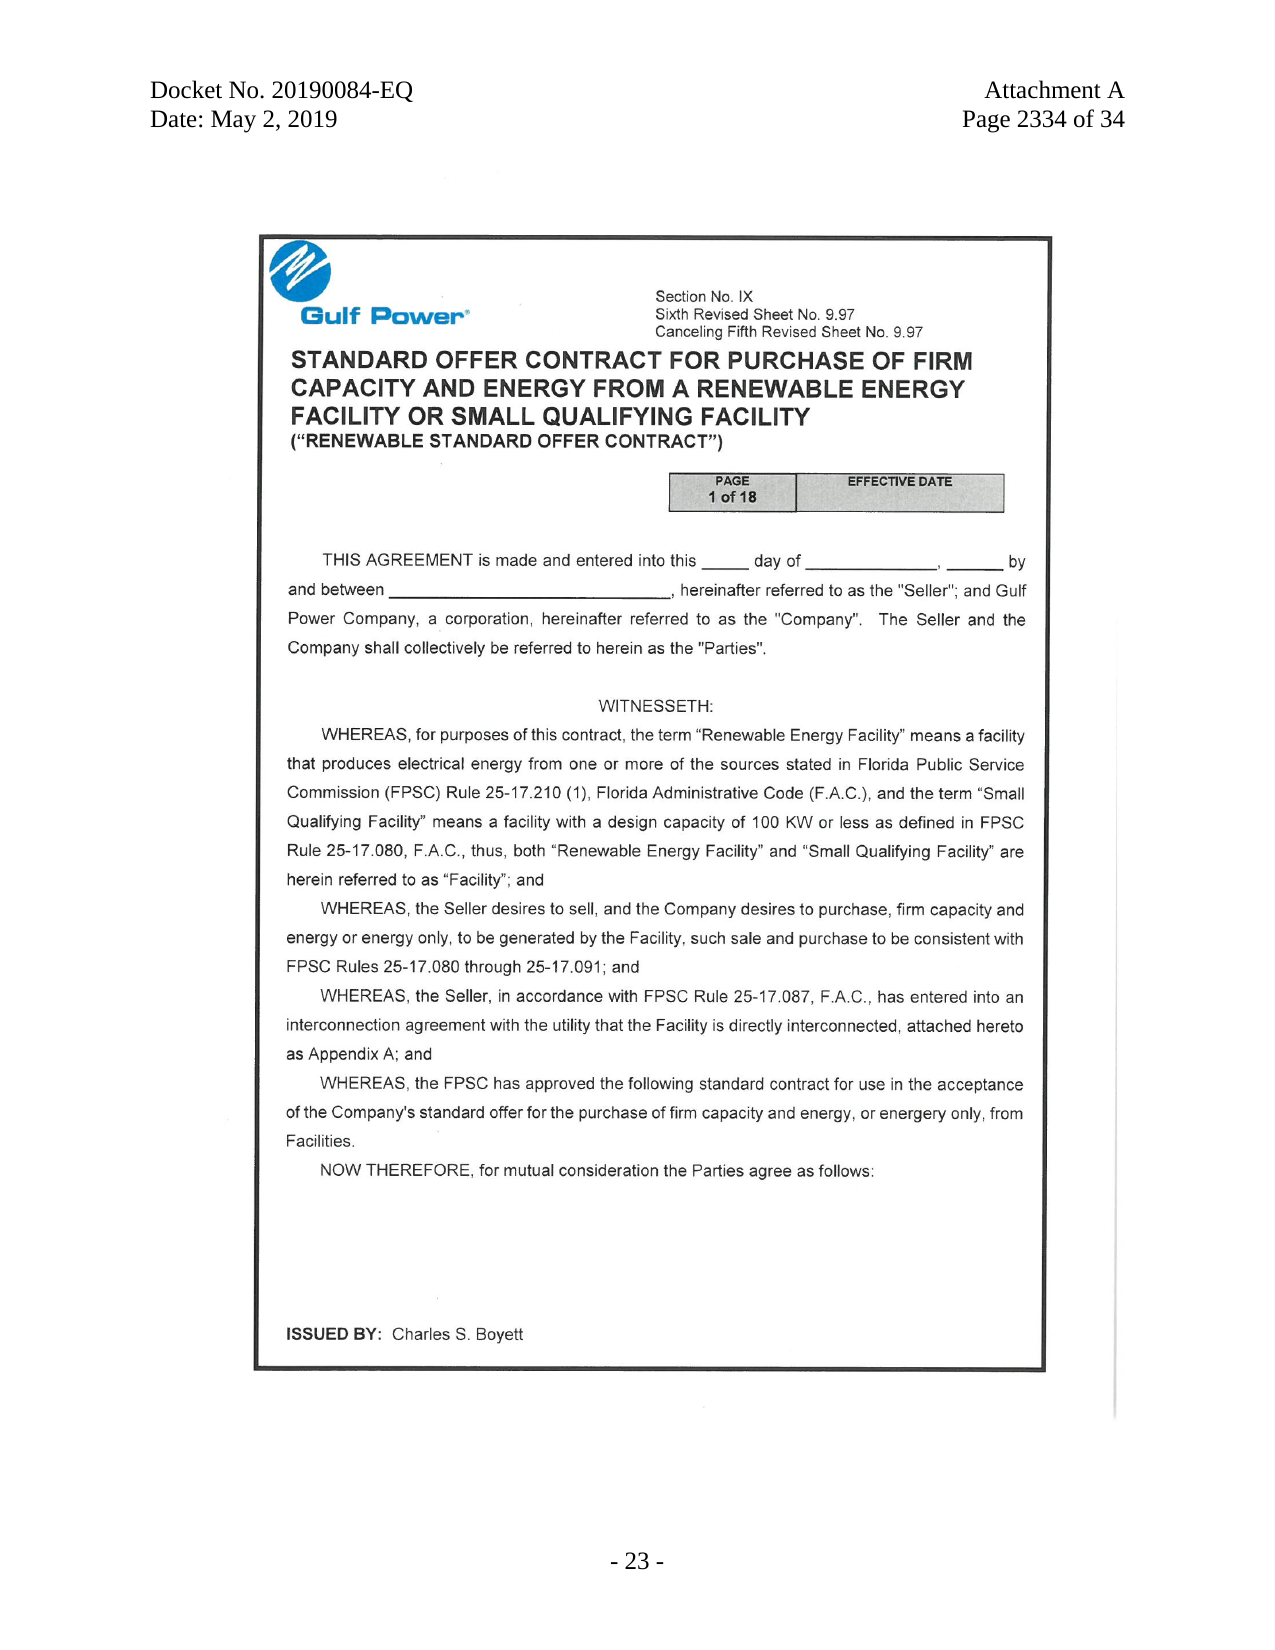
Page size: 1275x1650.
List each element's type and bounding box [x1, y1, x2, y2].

picture [150, 165, 1125, 1427]
